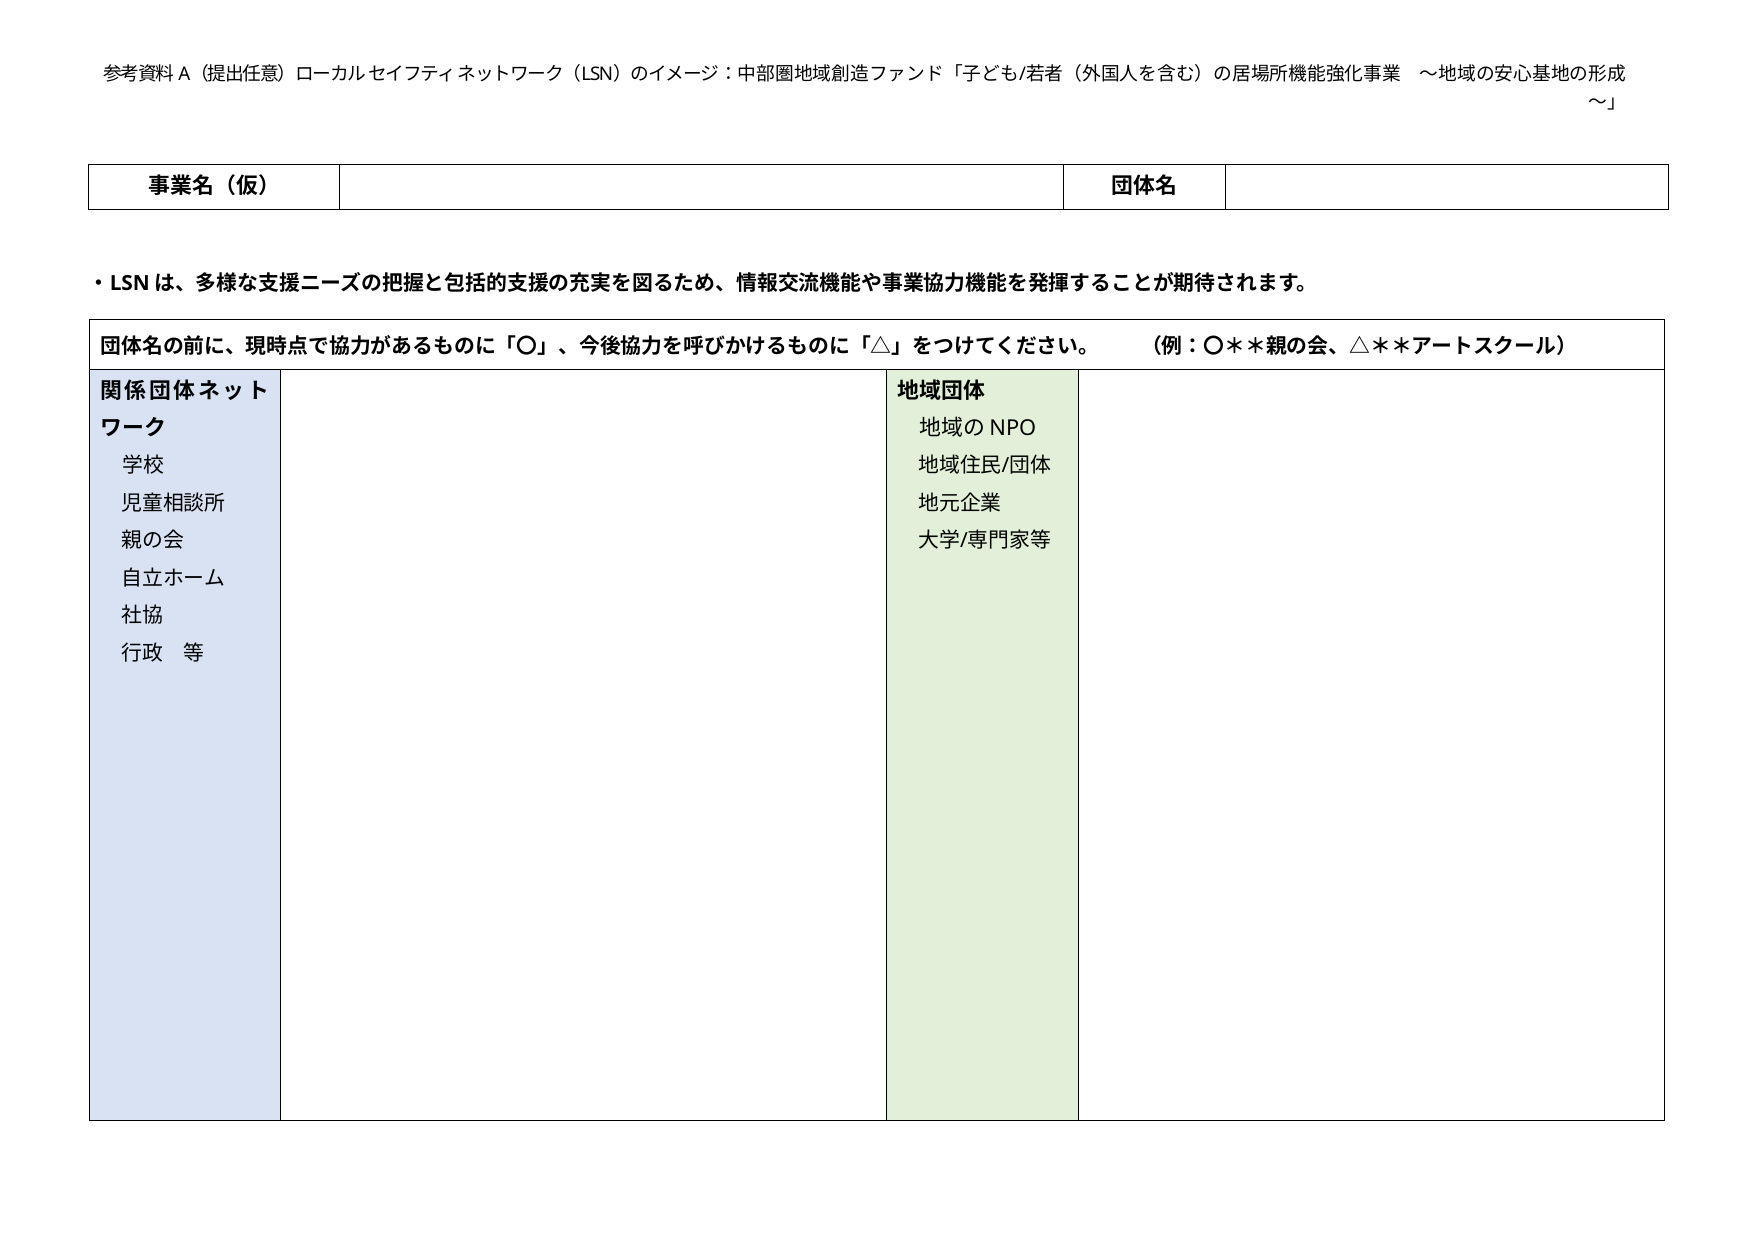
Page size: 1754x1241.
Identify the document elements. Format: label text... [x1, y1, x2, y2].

table_header [340, 165, 1063, 209]
table_header 団体名の前に、現時点で協力があるものに「〇」、今後協力を呼びかけるものに「△」をつけてください。 （例：〇＊＊親の会、△＊＊アートスクール） [90, 320, 1664, 369]
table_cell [90, 370, 280, 1120]
table_header 団体名 [1064, 165, 1225, 209]
table_header [1226, 165, 1668, 209]
table_cell [281, 370, 886, 1120]
table_header 事業名（仮） [89, 165, 339, 209]
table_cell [887, 370, 1078, 1120]
table_cell [1079, 370, 1664, 1120]
text ・LSNは、多様な支援ニーズの把握と包括的支援の充実を図るため、情報交流機能や事業協力機能を発揮することが期待されます。 [89, 262, 1665, 300]
